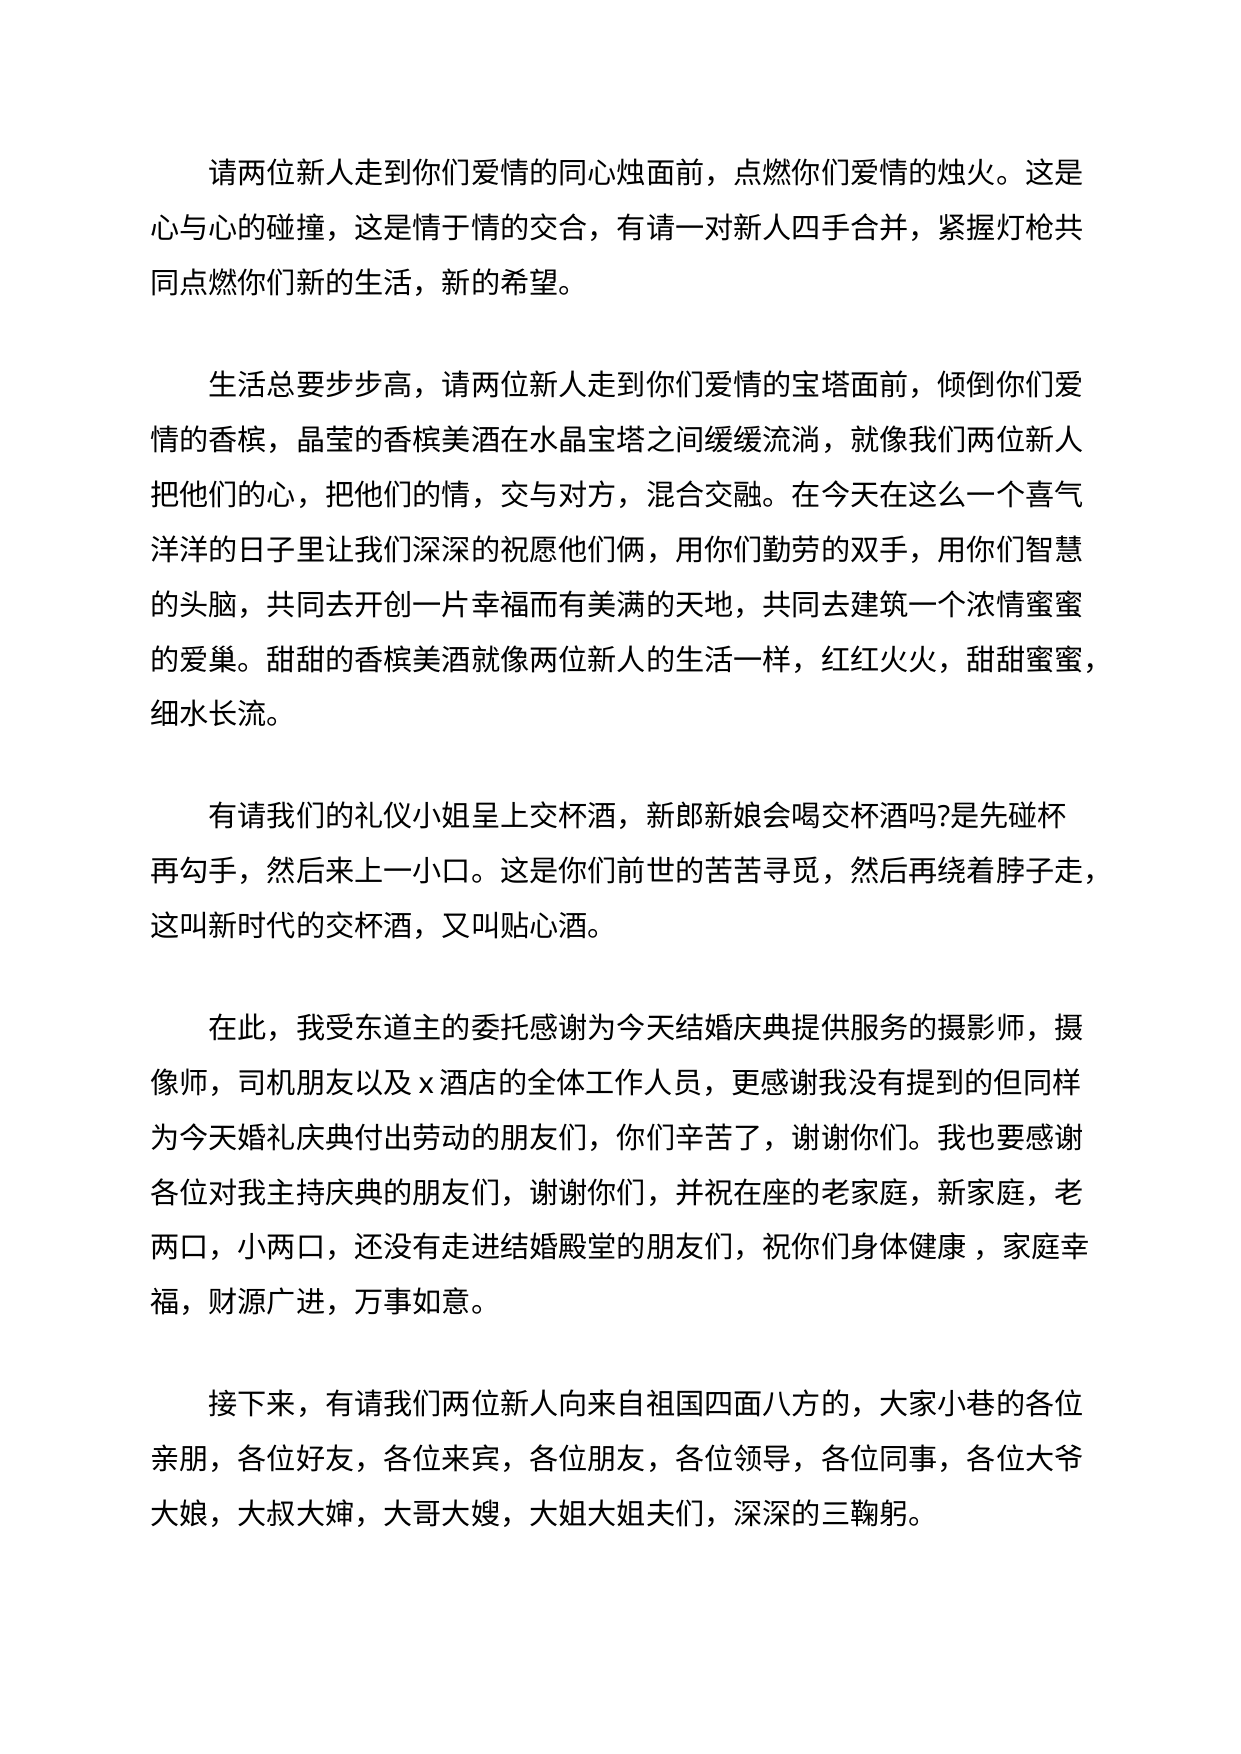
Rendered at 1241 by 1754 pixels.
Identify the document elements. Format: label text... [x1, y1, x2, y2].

text 接下来，有请我们两位新人向来自祖国四面八方的，大家小巷的各位亲朋，各位好友，各位来宾，各位朋友，各位领导，各位同事，各位大爷大娘，大叔大婶，大哥大嫂，大姐大姐夫们，深深的三鞠躬。 [150, 1381, 1090, 1533]
text 在此，我受东道主的委托感谢为今天结婚庆典提供服务的摄影师，摄像师，司机朋友以及x酒店的全体工作人员，更感谢我没有提到的但同样为今天婚礼庆典付出劳动的朋友们，你们辛苦了，谢谢你们。我也要感谢各位对我主持庆典的朋友们，谢谢你们，并祝在座的老家庭，新家庭，老两口，小两口，还没有走进结婚殿堂的朋友们，祝你们身体健康 ，家庭幸福，财源广进，万事如意。 [150, 1004, 1090, 1321]
text 生活总要步步高，请两位新人走到你们爱情的宝塔面前，倾倒你们爱情的香槟，晶莹的香槟美酒在水晶宝塔之间缓缓流淌，就像我们两位新人把他们的心，把他们的情，交与对方，混合交融。在今天在这么一个喜气洋洋的日子里让我们深深的祝愿他们俩，用你们勤劳的双手，用你们智慧的头脑，共同去开创一片幸福而有美满的天地，共同去建筑一个浓情蜜蜜的爱巢。甜甜的香槟美酒就像两位新人的生活一样，红红火火，甜甜蜜蜜，细水长流。 [150, 362, 1090, 733]
text 请两位新人走到你们爱情的同心烛面前，点燃你们爱情的烛火。这是心与心的碰撞，这是情于情的交合，有请一对新人四手合并，紧握灯枪共同点燃你们新的生活，新的希望。 [150, 150, 1090, 302]
text 有请我们的礼仪小姐呈上交杯酒，新郎新娘会喝交杯酒吗?是先碰杯再勾手，然后来上一小口。这是你们前世的苦苦寻觅，然后再绕着脖子走，这叫新时代的交杯酒，又叫贴心酒。 [150, 793, 1090, 945]
